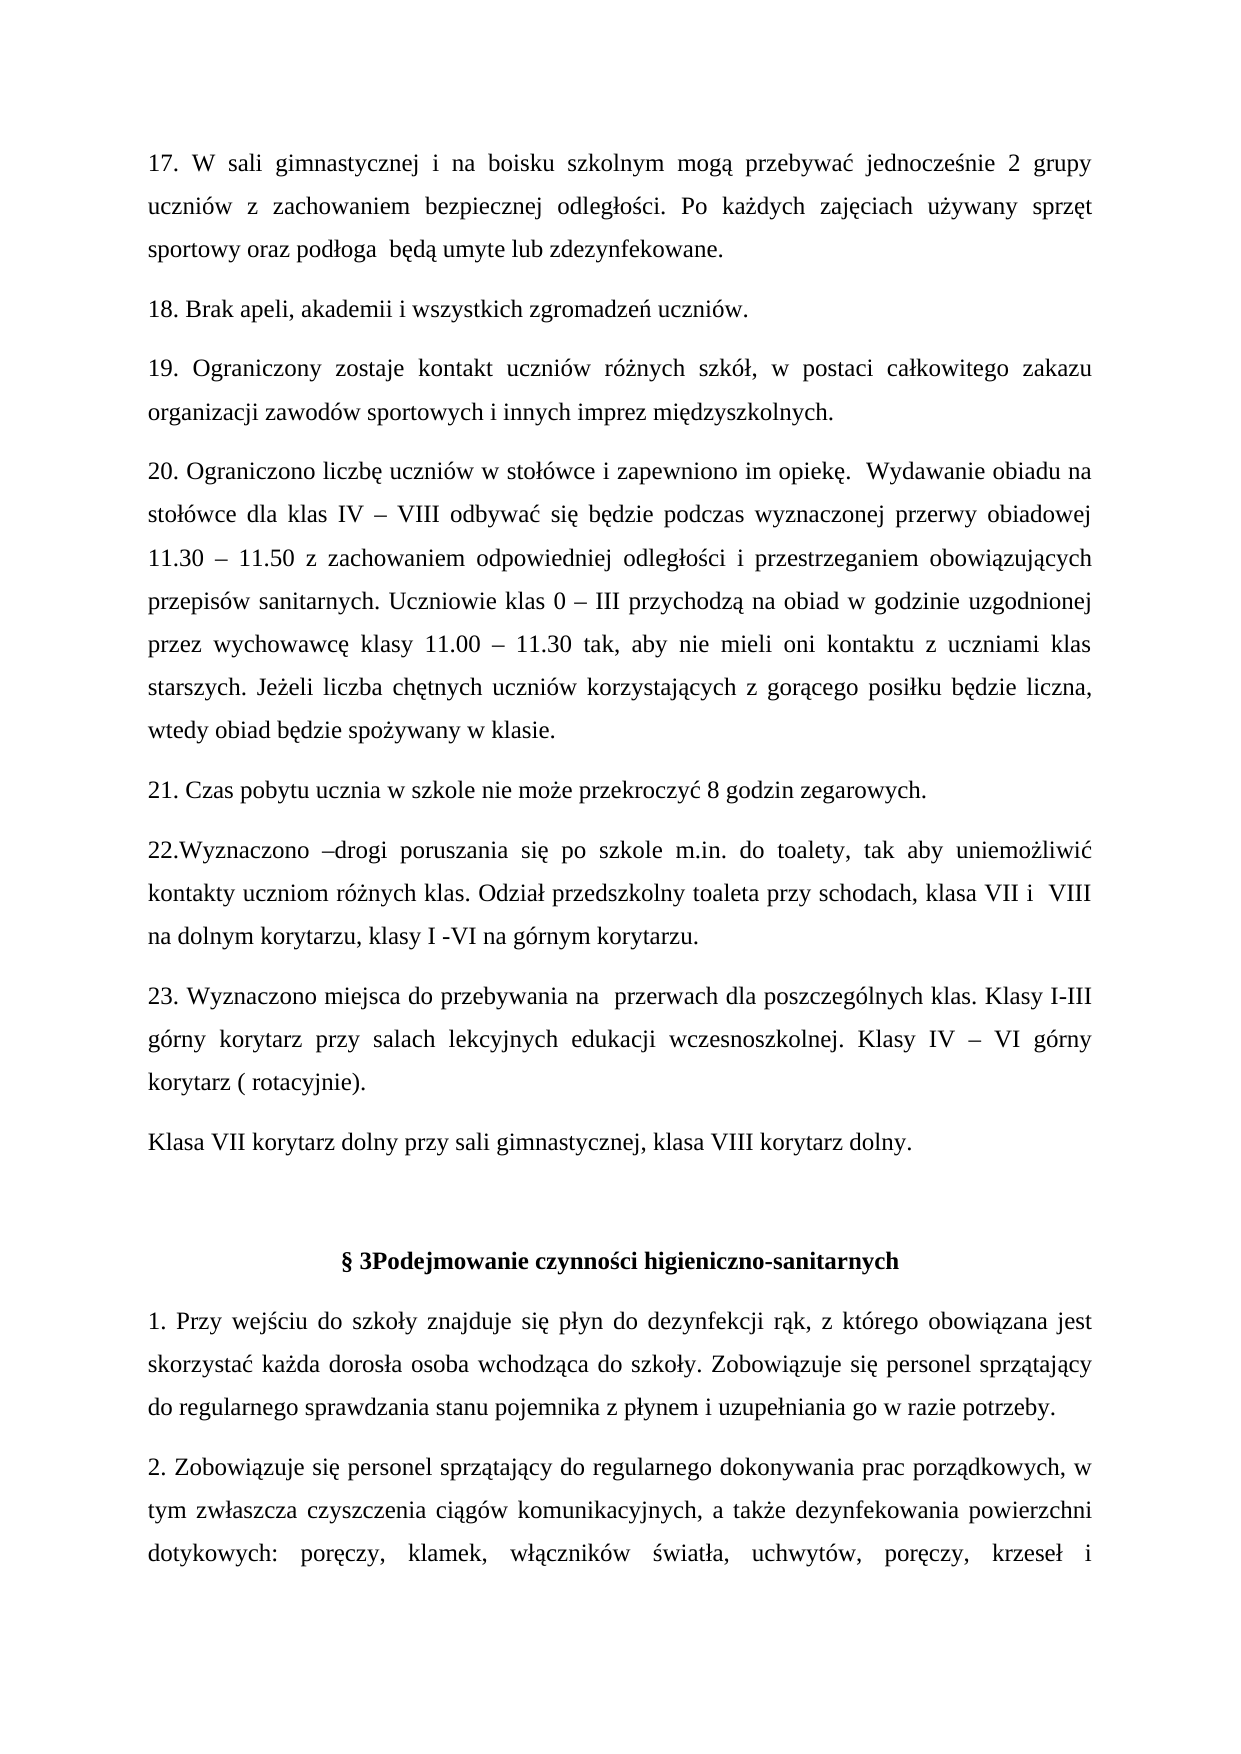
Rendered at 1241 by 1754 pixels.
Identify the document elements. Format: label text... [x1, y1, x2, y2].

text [148, 1452, 1093, 1567]
text § 3Podejmowanie czynności higieniczno-sanitarnych [148, 1246, 1093, 1275]
text 1. Przy wejściu do szkoły znajduje się płyn do dezynfekcji rąk, z którego obowiązana jest skorzystać każda dorosła osoba wchodząca do szkoły. Zobowiązuje się personel sprzątający do regularnego sprawdzania stanu pojemnika z płynem i uzupełniania go w razie potrzeby. [148, 1306, 1093, 1421]
text 19. Ograniczony zostaje kontakt uczniów różnych szkół, w postaci całkowitego zakazu organizacji zawodów sportowych i innych imprez międzyszkolnych. [148, 353, 1093, 425]
text 17. W sali gimnastycznej i na boisku szkolnym mogą przebywać jednocześnie 2 grupy uczniów z zachowaniem bezpiecznej odległości. Po każdych zajęciach używany sprzęt sportowy oraz podłoga będą umyte lub zdezynfekowane. [148, 148, 1093, 263]
text 23. Wyznaczono miejsca do przebywania na przerwach dla poszczególnych klas. Klasy I-III górny korytarz przy salach lekcyjnych edukacji wczesnoszkolnej. Klasy IV – VI górny korytarz ( rotacyjnie). [148, 981, 1093, 1096]
text 20. Ograniczono liczbę uczniów w stołówce i zapewniono im opiekę. Wydawanie obiadu na stołówce dla klas IV – VIII odbywać się będzie podczas wyznaczonej przerwy obiadowej 11.30 – 11.50 z zachowaniem odpowiedniej odległości i przestrzeganiem obowiązujących przepisów sanitarnych. Uczniowie klas 0 – III przychodzą na obiad w godzinie uzgodnionej przez wychowawcę klasy 11.00 – 11.30 tak, aby nie mieli oni kontaktu z uczniami klas starszych. Jeżeli liczba chętnych uczniów korzystających z gorącego posiłku będzie liczna, wtedy obiad będzie spożywany w klasie. [148, 456, 1093, 744]
text 22.Wyznaczono –drogi poruszania się po szkole m.in. do toalety, tak aby uniemożliwić kontakty uczniom różnych klas. Odział przedszkolny toaleta przy schodach, klasa VII i VIII na dolnym korytarzu, klasy I -VI na górnym korytarzu. [148, 835, 1093, 950]
text 21. Czas pobytu ucznia w szkole nie może przekroczyć 8 godzin zegarowych. [148, 775, 1093, 804]
text 18. Brak apeli, akademii i wszystkich zgromadzeń uczniów. [148, 294, 1093, 322]
text Klasa VII korytarz dolny przy sali gimnastycznej, klasa VIII korytarz dolny. [148, 1127, 1093, 1156]
